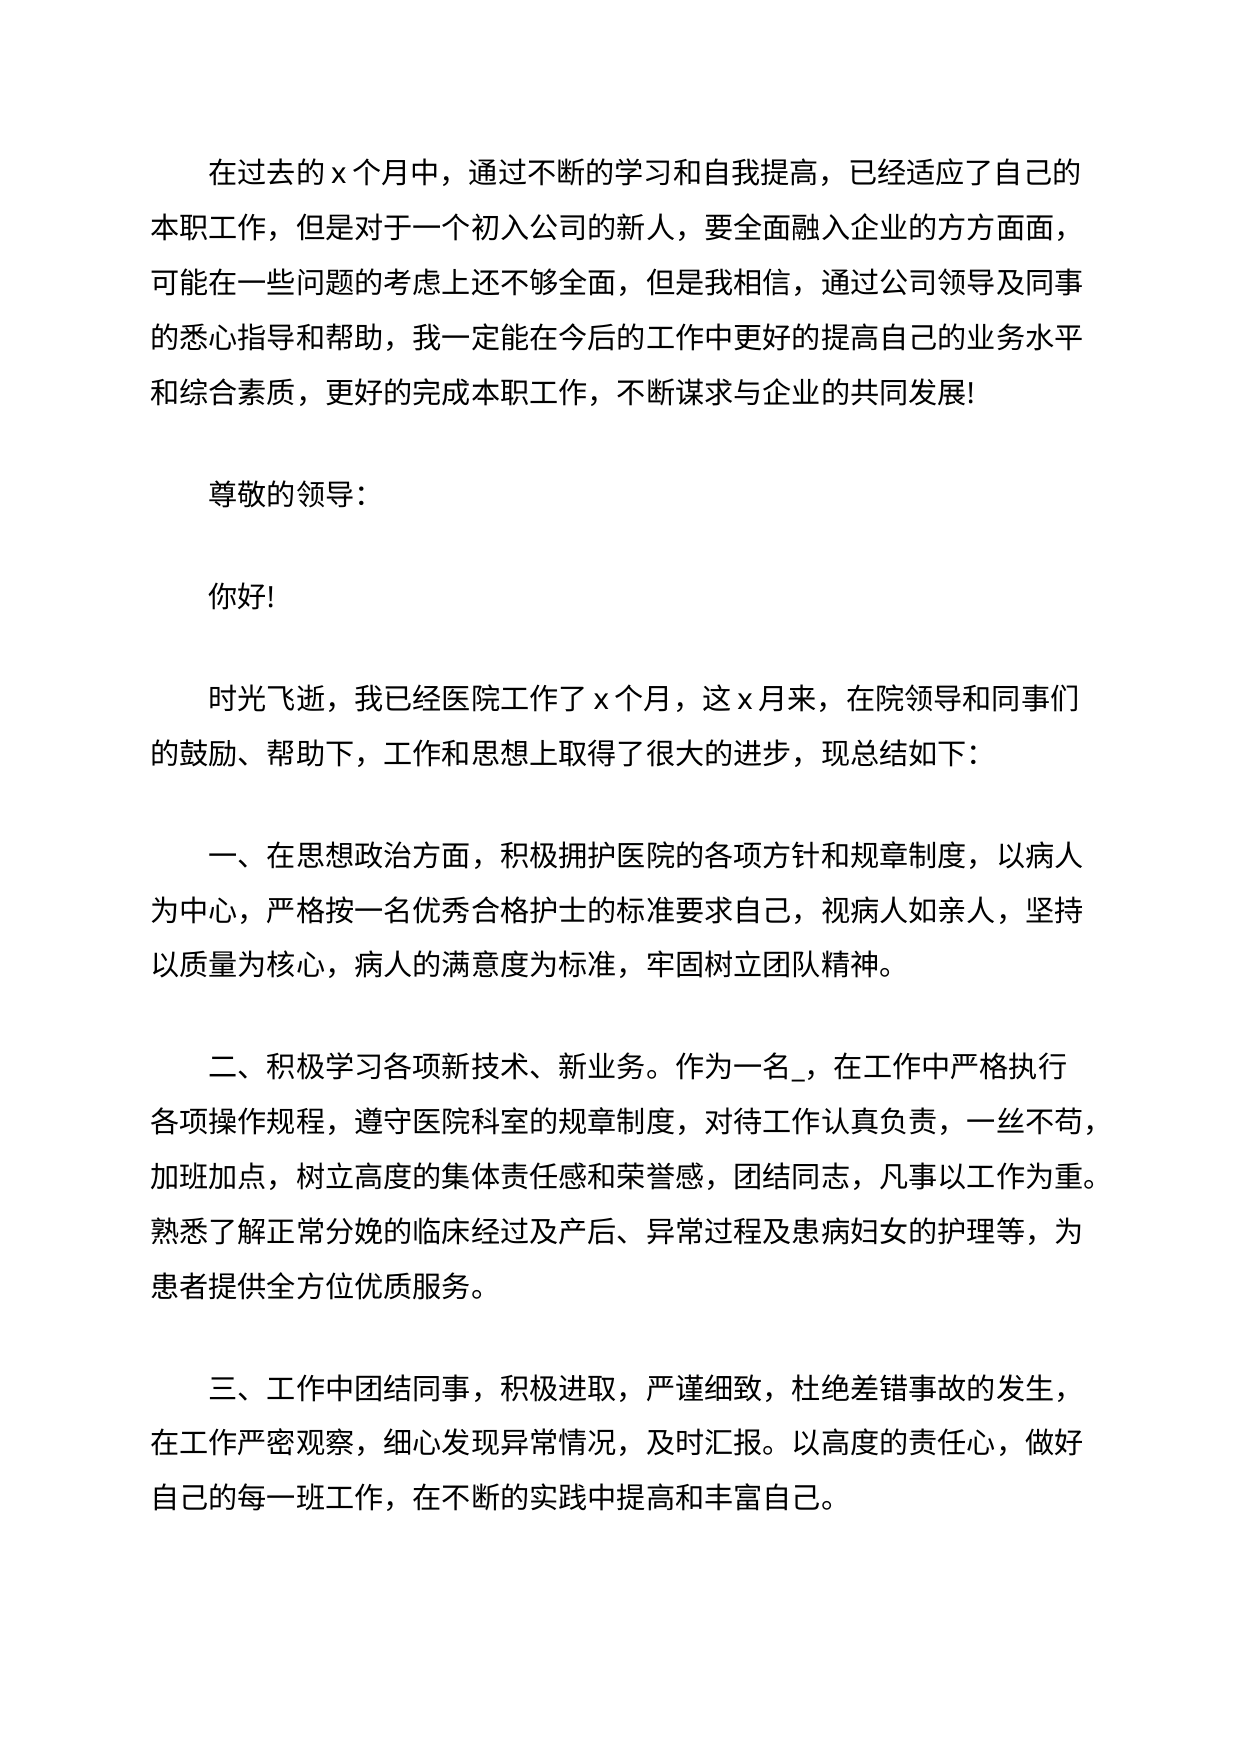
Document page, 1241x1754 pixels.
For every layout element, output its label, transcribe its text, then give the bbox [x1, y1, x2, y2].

text 时光飞逝，我已经医院工作了x个月，这x月来，在院领导和同事们的鼓励、帮助下，工作和思想上取得了很大的进步，现总结如下： [150, 675, 1090, 773]
text 尊敬的领导： [150, 472, 1090, 514]
text 三、工作中团结同事，积极进取，严谨细致，杜绝差错事故的发生，在工作严密观察，细心发现异常情况，及时汇报。以高度的责任心，做好自己的每一班工作，在不断的实践中提高和丰富自己。 [150, 1365, 1090, 1517]
text 你好! [150, 573, 1090, 616]
text 二、积极学习各项新技术、新业务。作为一名_，在工作中严格执行各项操作规程，遵守医院科室的规章制度，对待工作认真负责，一丝不苟，加班加点，树立高度的集体责任感和荣誉感，团结同志，凡事以工作为重。熟悉了解正常分娩的临床经过及产后、异常过程及患病妇女的护理等，为患者提供全方位优质服务。 [150, 1044, 1090, 1306]
text 在过去的x个月中，通过不断的学习和自我提高，已经适应了自己的本职工作，但是对于一个初入公司的新人，要全面融入企业的方方面面，可能在一些问题的考虑上还不够全面，但是我相信，通过公司领导及同事的悉心指导和帮助，我一定能在今后的工作中更好的提高自己的业务水平和综合素质，更好的完成本职工作，不断谋求与企业的共同发展! [150, 150, 1090, 412]
text 一、在思想政治方面，积极拥护医院的各项方针和规章制度，以病人为中心，严格按一名优秀合格护士的标准要求自己，视病人如亲人，坚持以质量为核心，病人的满意度为标准，牢固树立团队精神。 [150, 832, 1090, 984]
